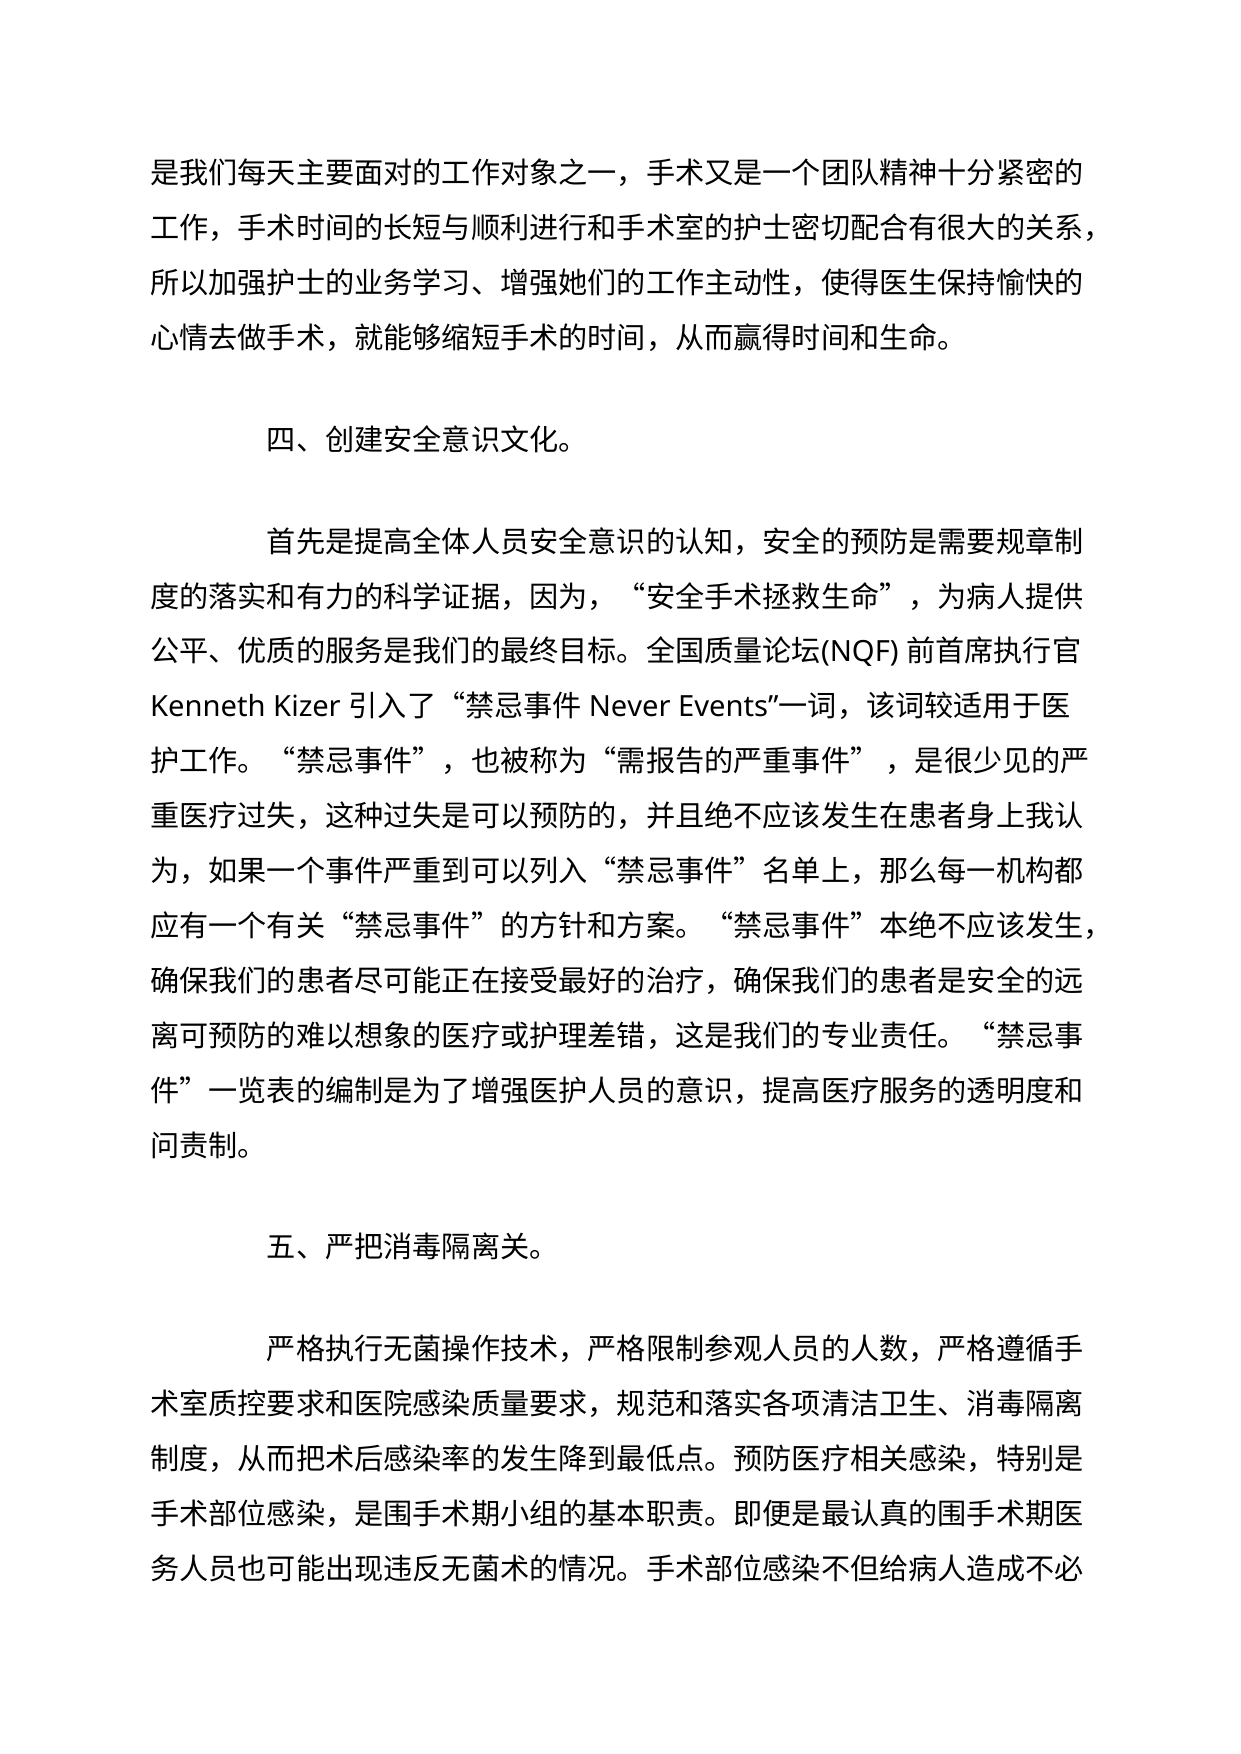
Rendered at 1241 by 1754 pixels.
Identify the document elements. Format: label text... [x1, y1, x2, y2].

text 首先是提高全体人员安全意识的认知，安全的预防是需要规章制度的落实和有力的科学证据，因为，“安全手术拯救生命”，为病人提供公平、优质的服务是我们的最终目标。全国质量论坛(NQF) 前首席执行官 Kenneth Kizer 引入了“禁忌事件 Never Events”一词，该词较适用于医护工作。“禁忌事件”，也被称为“需报告的严重事件” ，是很少见的严重医疗过失，这种过失是可以预防的，并且绝不应该发生在患者身上我认为，如果一个事件严重到可以列入“禁忌事件”名单上，那么每一机构都应有一个有关“禁忌事件”的方针和方案。“禁忌事件”本绝不应该发生，确保我们的患者尽可能正在接受最好的治疗，确保我们的患者是安全的远离可预防的难以想象的医疗或护理差错，这是我们的专业责任。“禁忌事件”一览表的编制是为了增强医护人员的意识，提高医疗服务的透明度和问责制。 [150, 518, 1090, 1164]
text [150, 150, 1090, 357]
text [150, 1326, 1090, 1588]
text 五、严把消毒隔离关。 [150, 1224, 1090, 1266]
text 四、创建安全意识文化。 [150, 416, 1090, 459]
